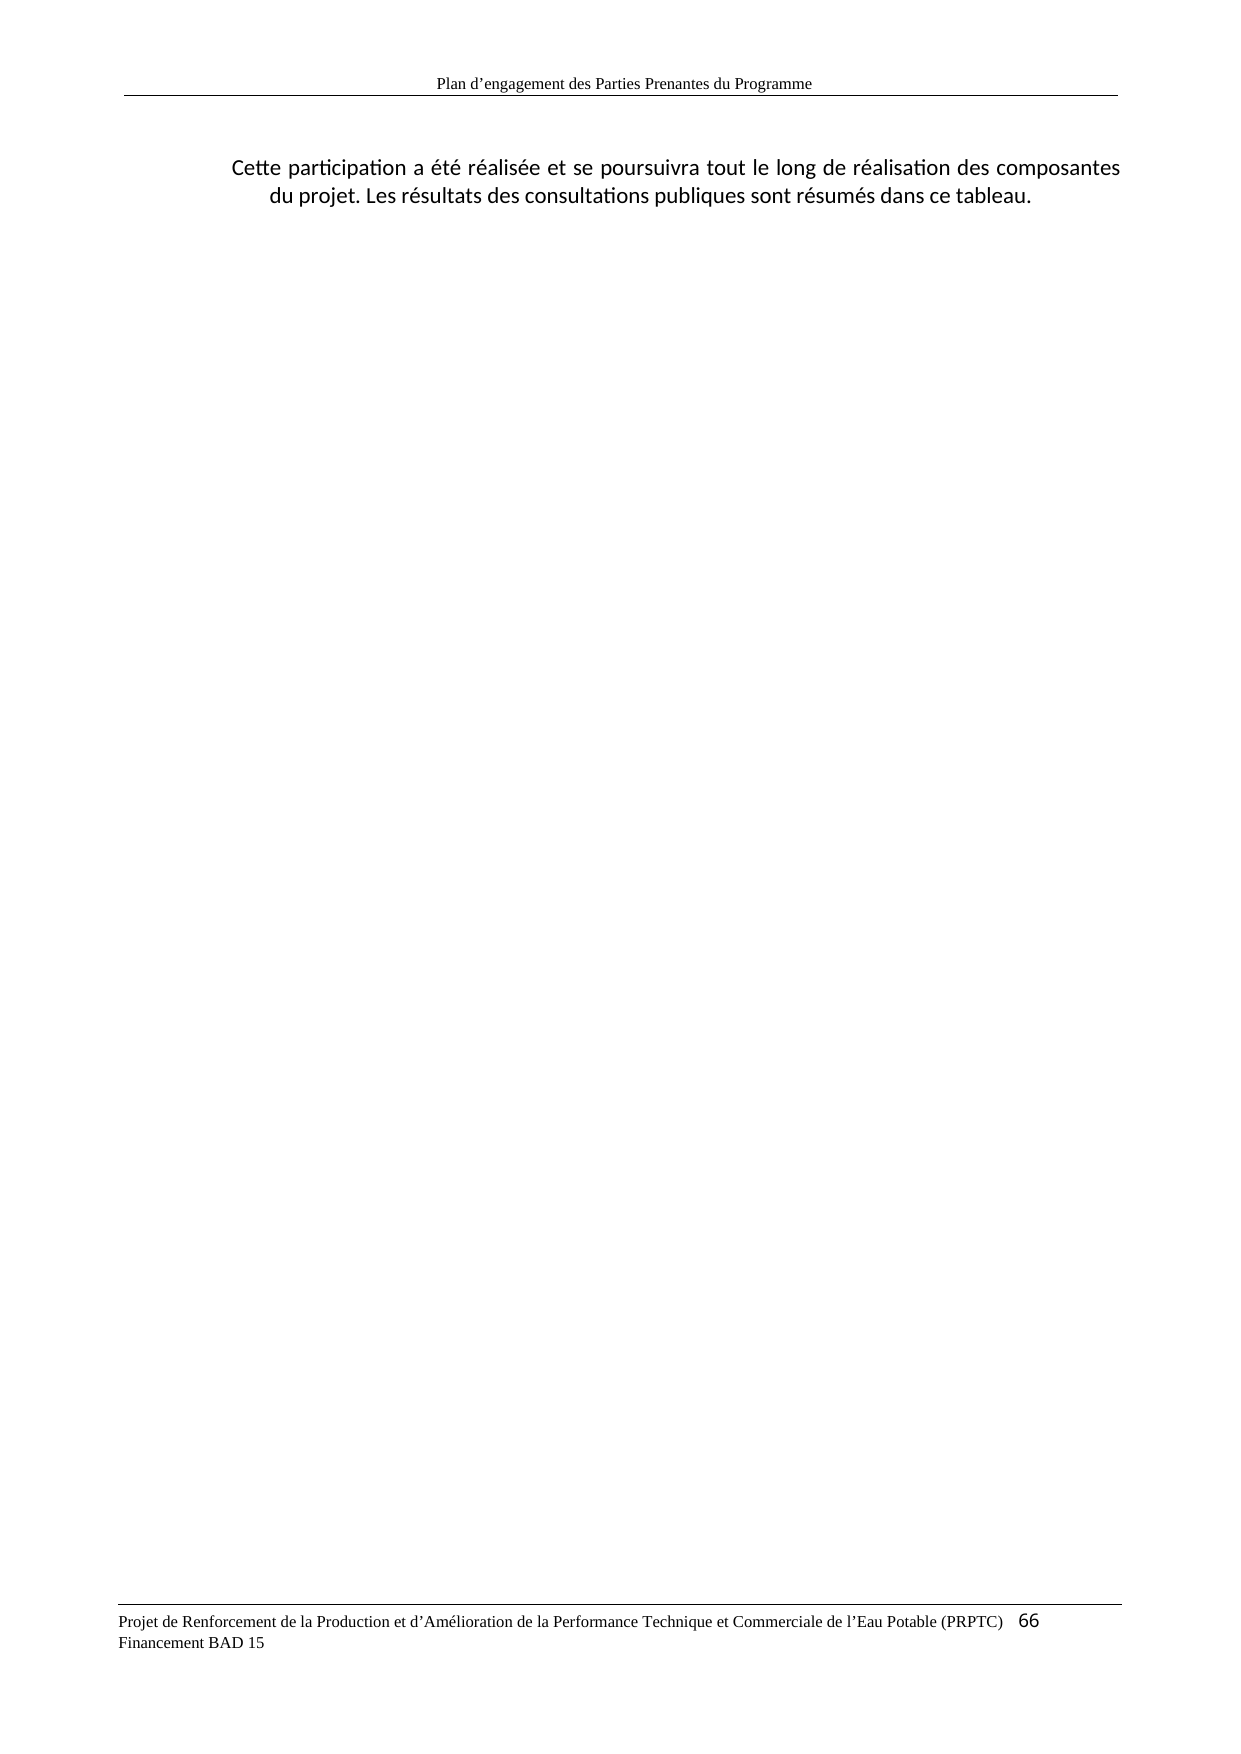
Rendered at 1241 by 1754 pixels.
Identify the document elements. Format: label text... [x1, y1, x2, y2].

text Cette participation a été réalisée et se poursuivra tout le long de réalisation des composantes du projet. Les résultats des consultations publiques sont résumés dans ce tableau. [232, 153, 1122, 209]
